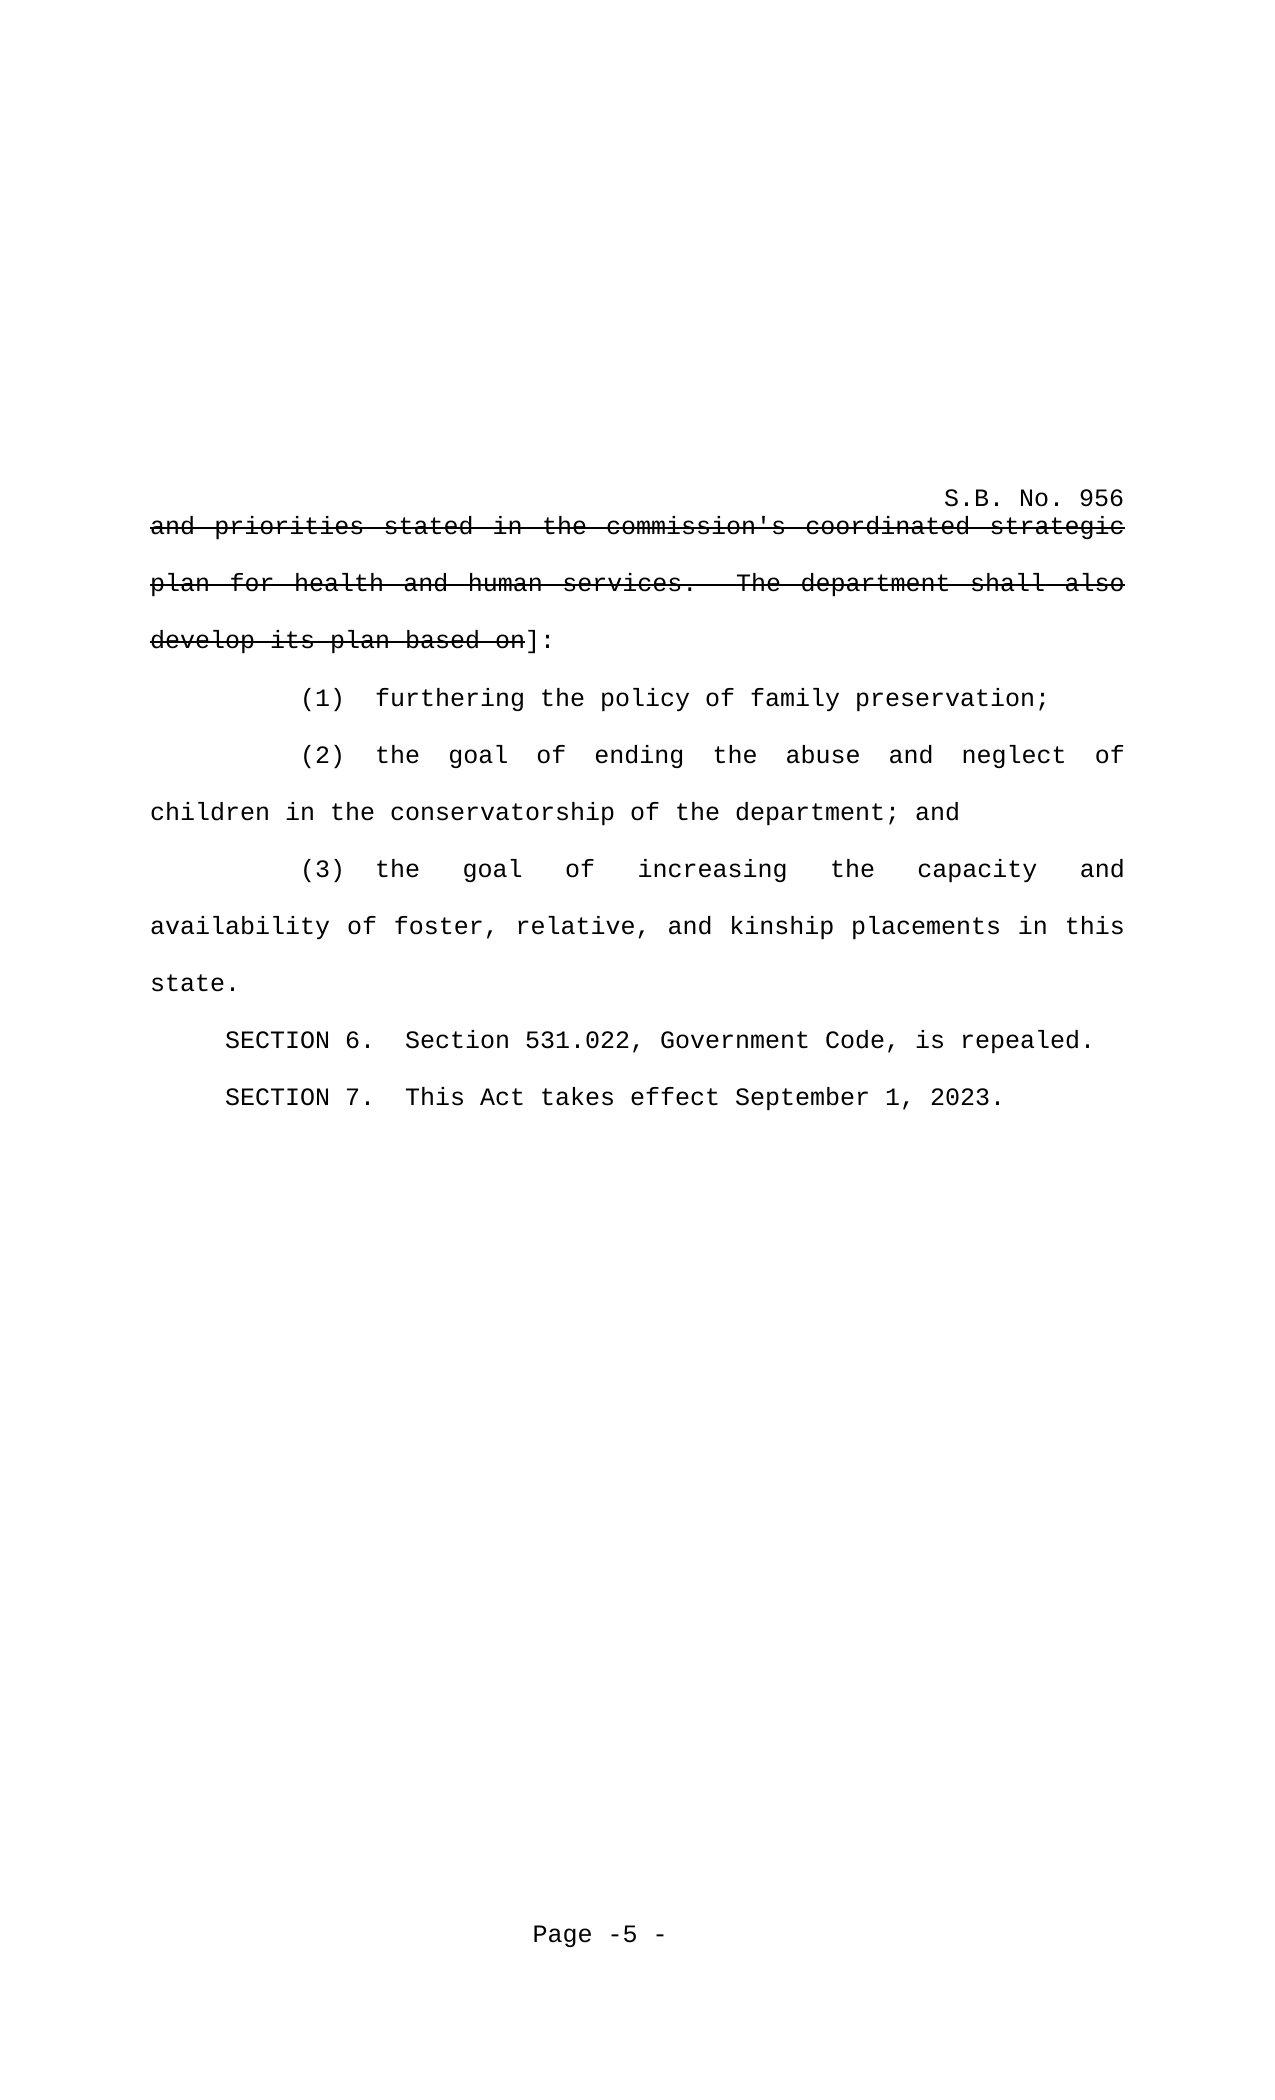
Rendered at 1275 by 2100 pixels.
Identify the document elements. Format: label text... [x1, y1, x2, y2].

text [150, 514, 1125, 527]
text (2) the goal of ending the abuse and neglect of children in the conservatorship of the department; and [150, 742, 1125, 828]
text SECTION 7. This Act takes effect September 1, 2023. [150, 1084, 1125, 1113]
text SECTION 6. Section 531.022, Government Code, is repealed. [150, 1027, 1125, 1056]
text (1) furthering the policy of family preservation; [150, 685, 1125, 713]
text (3) the goal of increasing the capacity and availability of foster, relative, and kinship placements in this state. [150, 856, 1125, 999]
